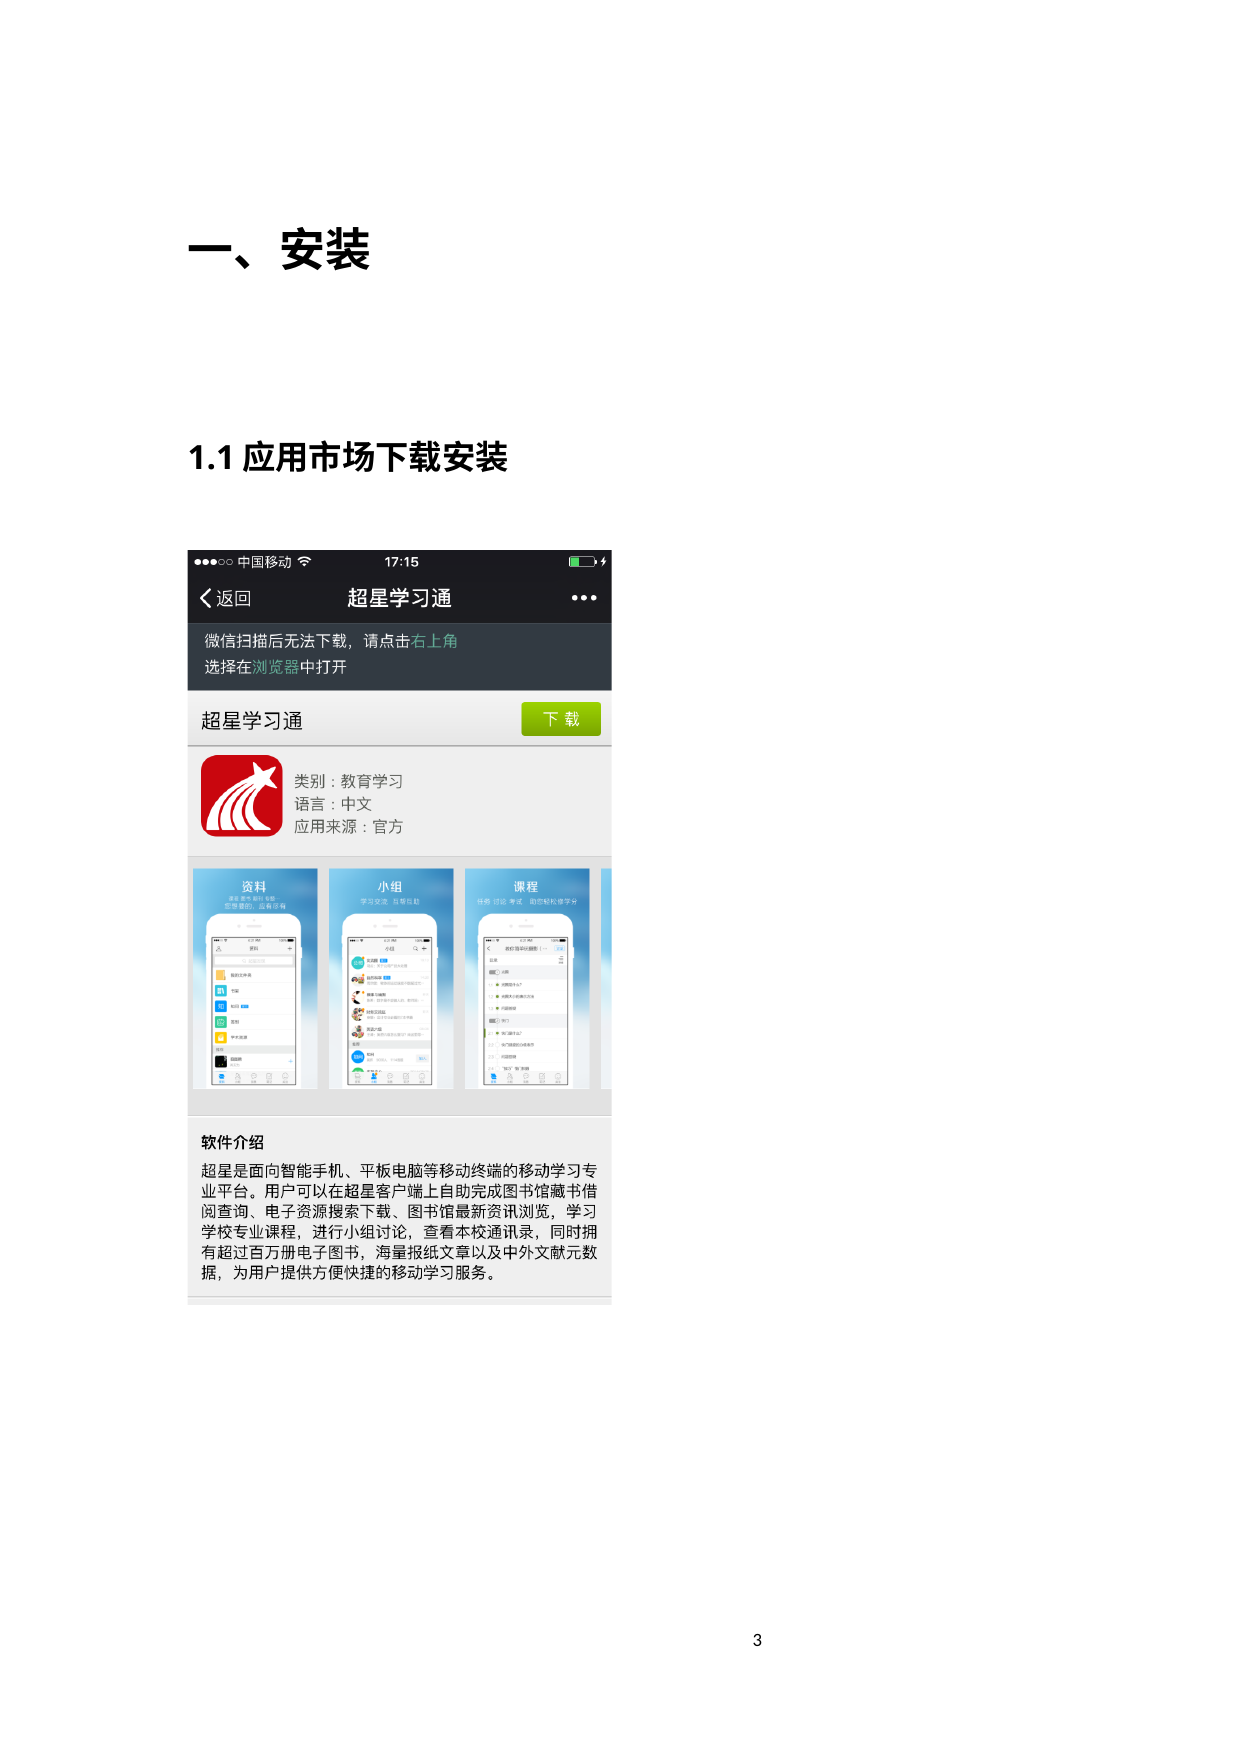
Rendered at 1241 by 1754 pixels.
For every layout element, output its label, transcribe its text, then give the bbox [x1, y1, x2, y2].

picture [187, 550, 612, 1305]
subtitle 1.1应用市场下载安装 [187, 423, 1053, 488]
subtitle 一、安装 [187, 197, 1053, 295]
